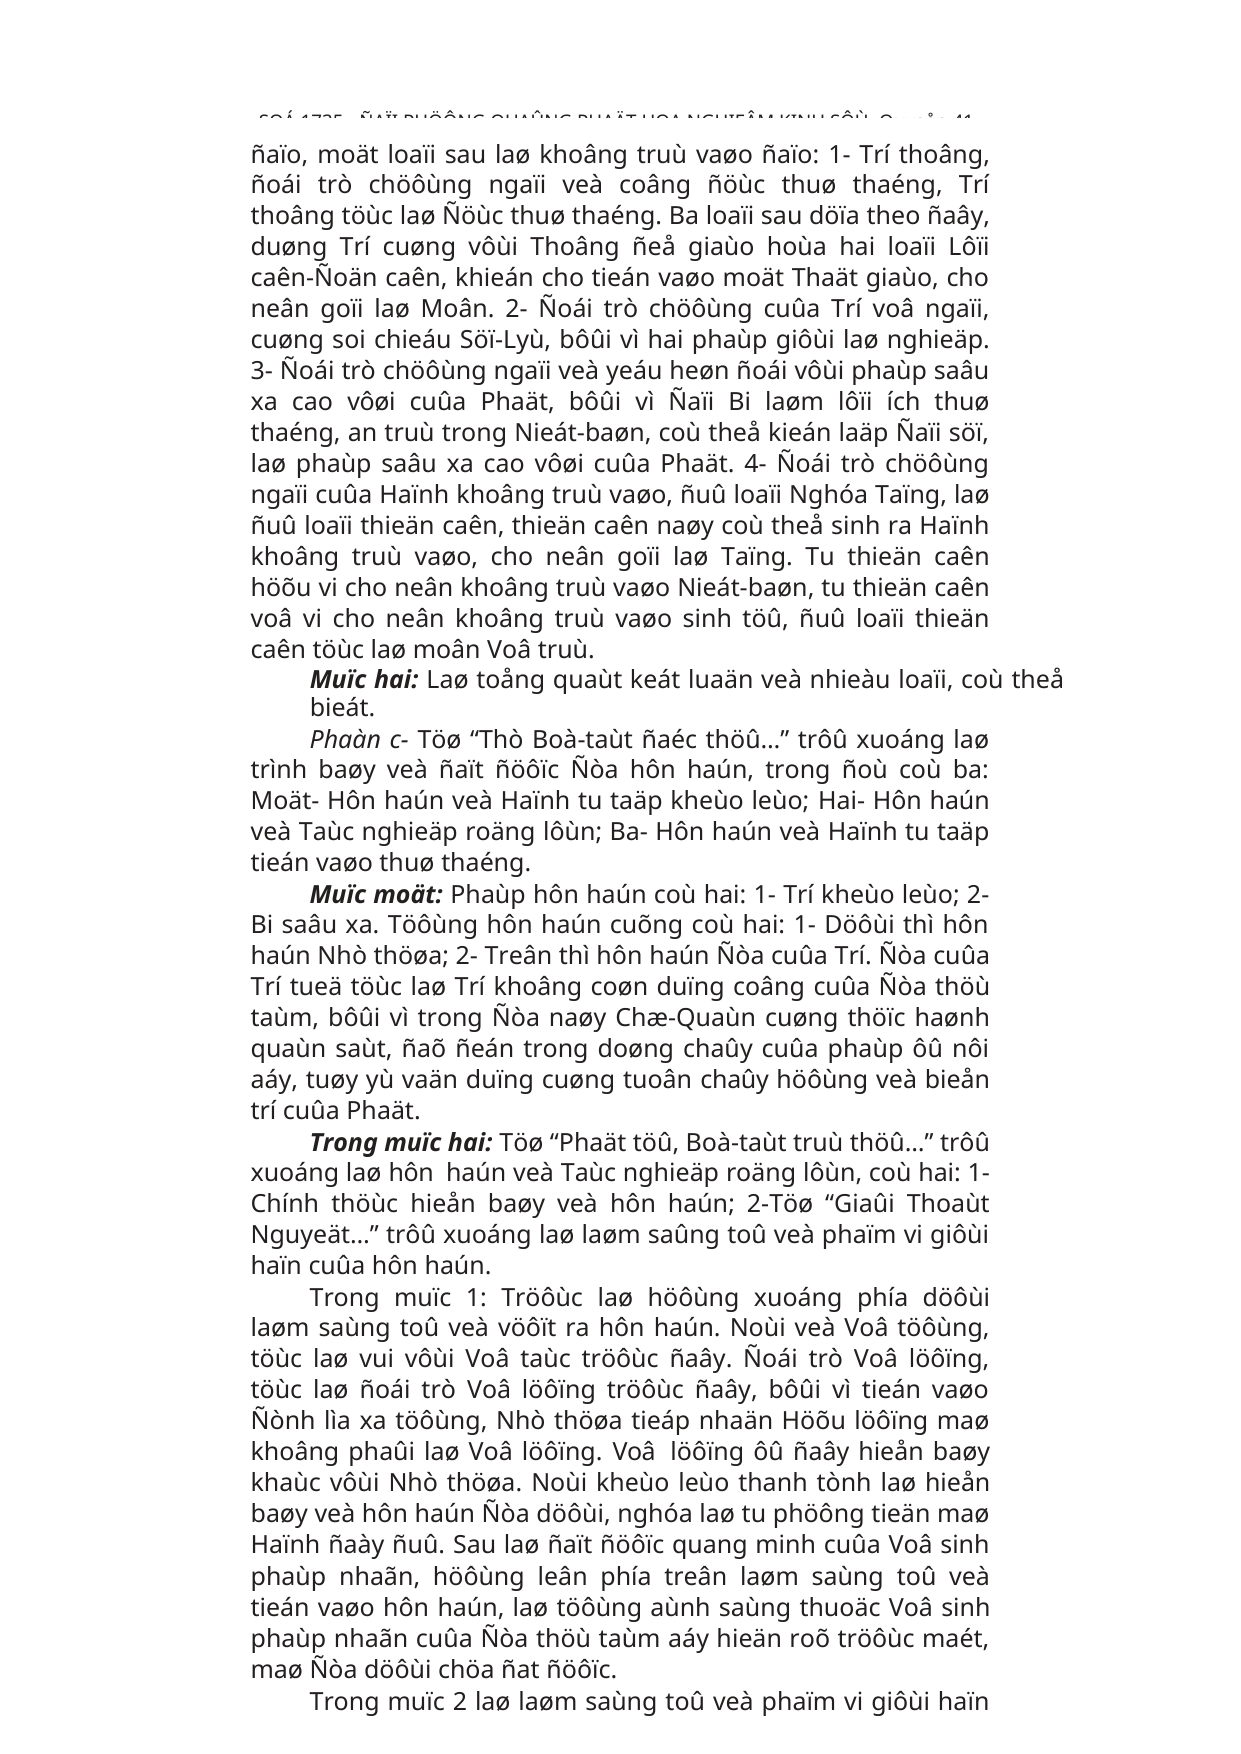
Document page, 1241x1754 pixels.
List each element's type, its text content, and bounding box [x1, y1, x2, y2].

text ñaïo, moät loaïi sau laø khoâng truù vaøo ñaïo: 1- Trí thoâng, ñoái trò chöôùng ngaïi veà coâng ñöùc thuø thaéng, Trí thoâng töùc laø Ñöùc thuø thaéng. Ba loaïi sau döïa theo ñaây, duøng Trí cuøng vôùi Thoâng ñeå giaùo hoùa hai loaïi Lôïi caên-Ñoän caên, khieán cho tieán vaøo moät Thaät giaùo, cho neân goïi laø Moân. 2- Ñoái trò chöôùng cuûa Trí voâ ngaïi, cuøng soi chieáu Söï-Lyù, bôûi vì hai phaùp giôùi laø nghieäp. 3- Ñoái trò chöôùng ngaïi veà yeáu heøn ñoái vôùi phaùp saâu xa cao vôøi cuûa Phaät, bôûi vì Ñaïi Bi laøm lôïi ích thuø thaéng, an truù trong Nieát-baøn, coù theå kieán laäp Ñaïi söï, laø phaùp saâu xa cao vôøi cuûa Phaät. 4- Ñoái trò chöôùng ngaïi cuûa Haïnh khoâng truù vaøo, ñuû loaïi Nghóa Taïng, laø ñuû loaïi thieän caên, thieän caên naøy coù theå sinh ra Haïnh khoâng truù vaøo, cho neân goïi laø Taïng. Tu thieän caên höõu vi cho neân khoâng truù vaøo Nieát-baøn, tu thieän caên voâ vi cho neân khoâng truù vaøo sinh töû, ñuû loaïi thieän caên töùc laø moân Voâ truù. [250, 138, 990, 666]
text Muïc hai: Laø toång quaùt keát luaän veà nhieàu loaïi, coù theå bieát. [309, 666, 1065, 722]
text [250, 1685, 990, 1716]
text Trong muïc 1: Tröôùc laø höôùng xuoáng phía döôùi laøm saùng toû veà vöôït ra hôn haún. Noùi veà Voâ töôùng, töùc laø vui vôùi Voâ taùc tröôùc ñaây. Ñoái trò Voâ löôïng, töùc laø ñoái trò Voâ löôïng tröôùc ñaây, bôûi vì tieán vaøo Ñònh lìa xa töôùng, Nhò thöøa tieáp nhaän Höõu löôïng maø khoâng phaûi laø Voâ löôïng. Voâ löôïng ôû ñaây hieån baøy khaùc vôùi Nhò thöøa. Noùi kheùo leùo thanh tònh laø hieån baøy veà hôn haún Ñòa döôùi, nghóa laø tu phöông tieän maø Haïnh ñaày ñuû. Sau laø ñaït ñöôïc quang minh cuûa Voâ sinh phaùp nhaãn, höôùng leân phía treân laøm saùng toû veà tieán vaøo hôn haún, laø töôùng aùnh saùng thuoäc Voâ sinh phaùp nhaãn cuûa Ñòa thöù taùm aáy hieän roõ tröôùc maét, maø Ñòa döôùi chöa ñat ñöôïc. [250, 1282, 990, 1685]
text Phaàn c- Töø “Thò Boà-taùt ñaéc thöû…” trôû xuoáng laø trình baøy veà ñaït ñöôïc Ñòa hôn haún, trong ñoù coù ba: Moät- Hôn haún veà Haïnh tu taäp kheùo leùo; Hai- Hôn haún veà Taùc nghieäp roäng lôùn; Ba- Hôn haún veà Haïnh tu taäp tieán vaøo thuø thaéng. [250, 723, 990, 878]
text Muïc moät: Phaùp hôn haún coù hai: 1- Trí kheùo leùo; 2- Bi saâu xa. Töôùng hôn haún cuõng coù hai: 1- Döôùi thì hôn haún Nhò thöøa; 2- Treân thì hôn haún Ñòa cuûa Trí. Ñòa cuûa Trí tueä töùc laø Trí khoâng coøn duïng coâng cuûa Ñòa thöù taùm, bôûi vì trong Ñòa naøy Chæ-Quaùn cuøng thöïc haønh quaùn saùt, ñaõ ñeán trong doøng chaûy cuûa phaùp ôû nôi aáy, tuøy yù vaän duïng cuøng tuoân chaûy höôùng veà bieån trí cuûa Phaät. [250, 878, 990, 1127]
text Trong muïc hai: Töø “Phaät töû, Boà-taùt truù thöû…” trôû xuoáng laø hôn haún veà Taùc nghieäp roäng lôùn, coù hai: 1- Chính thöùc hieån baøy veà hôn haún; 2-Töø “Giaûi Thoaùt Nguyeät…” trôû xuoáng laø laøm saûng toû veà phaïm vi giôùi haïn cuûa hôn haún. [250, 1127, 990, 1282]
